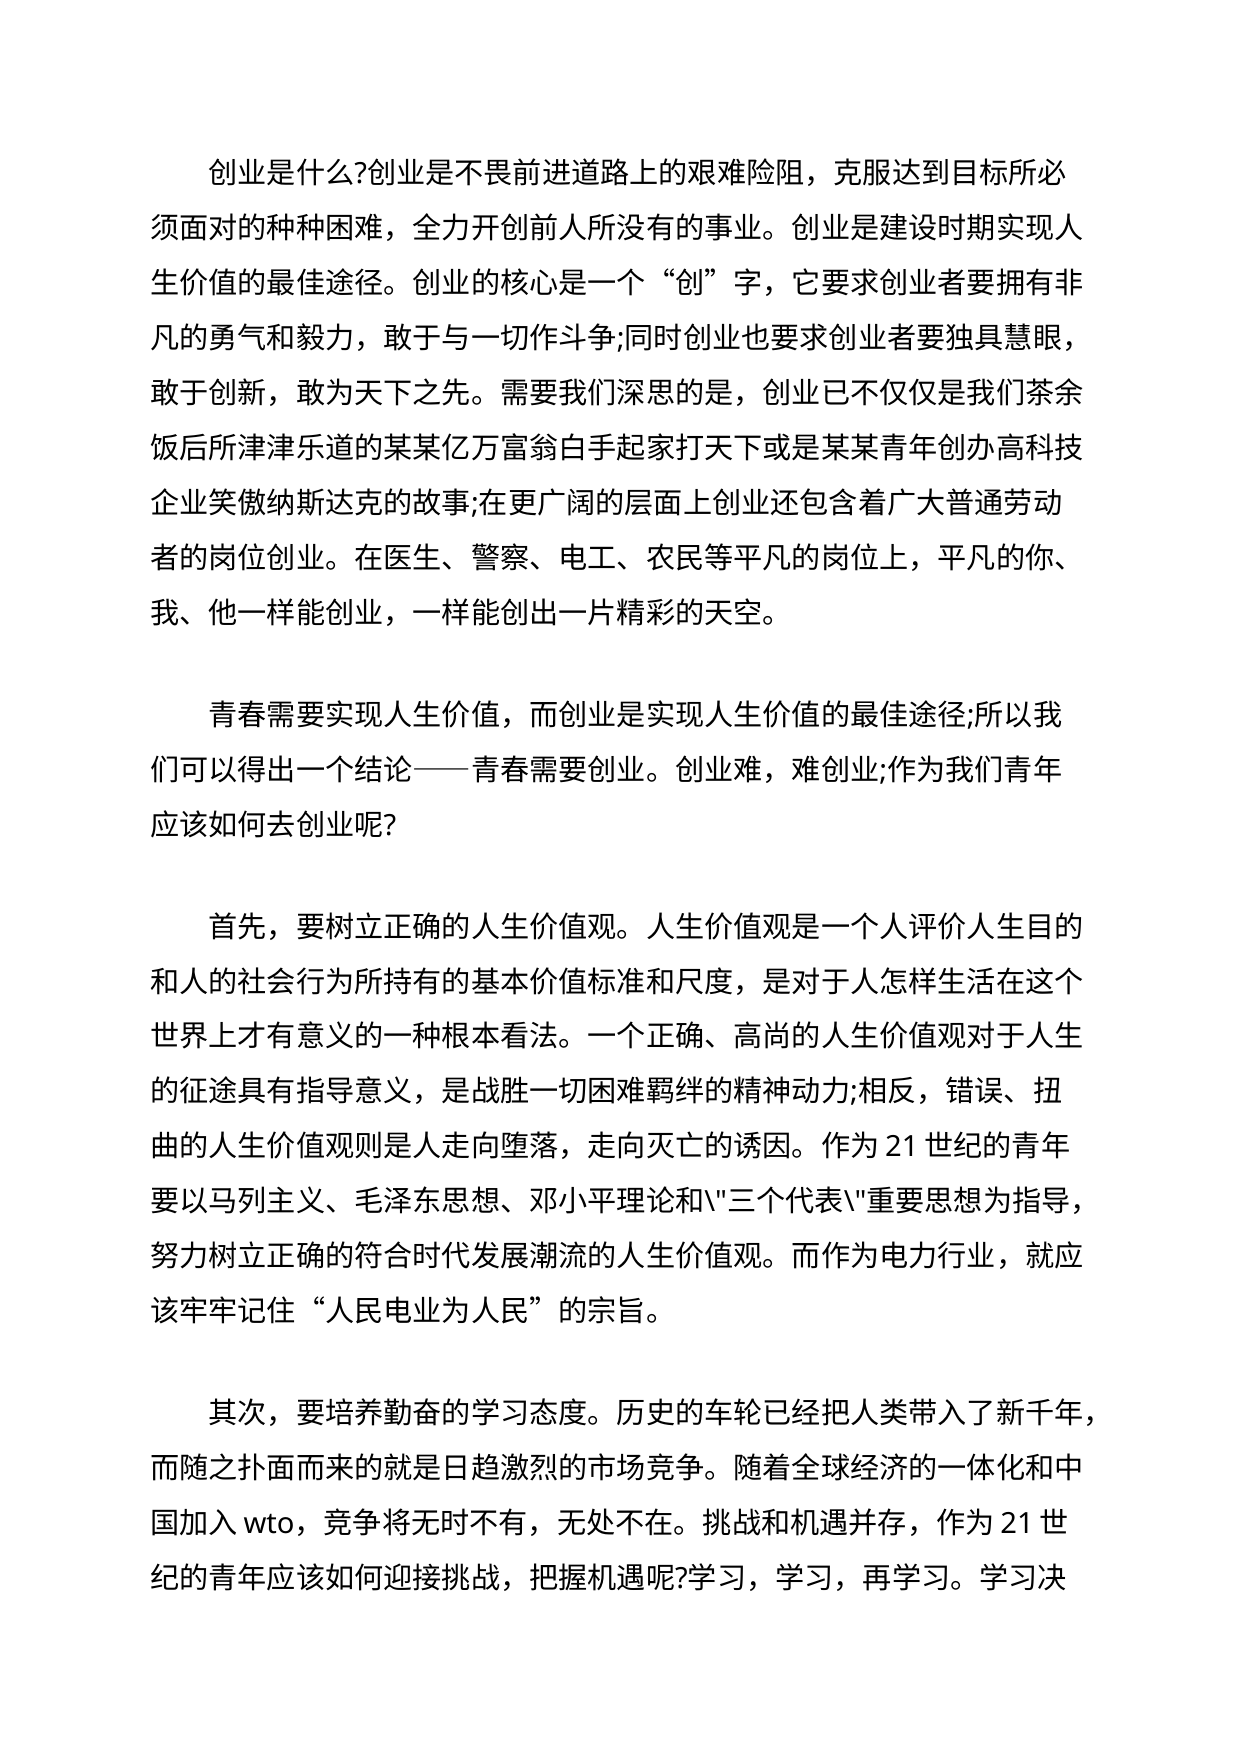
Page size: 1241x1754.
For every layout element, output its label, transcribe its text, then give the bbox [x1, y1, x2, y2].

text 青春需要实现人生价值，而创业是实现人生价值的最佳途径;所以我们可以得出一个结论——青春需要创业。创业难，难创业;作为我们青年应该如何去创业呢? [150, 691, 1090, 844]
text 首先，要树立正确的人生价值观。人生价值观是一个人评价人生目的和人的社会行为所持有的基本价值标准和尺度，是对于人怎样生活在这个世界上才有意义的一种根本看法。一个正确、高尚的人生价值观对于人生的征途具有指导意义，是战胜一切困难羁绊的精神动力;相反，错误、扭曲的人生价值观则是人走向堕落，走向灭亡的诱因。作为21世纪的青年要以马列主义、毛泽东思想、邓小平理论和\"三个代表\"重要思想为指导，努力树立正确的符合时代发展潮流的人生价值观。而作为电力行业，就应该牢牢记住“人民电业为人民”的宗旨。 [150, 903, 1090, 1330]
text 创业是什么?创业是不畏前进道路上的艰难险阻，克服达到目标所必须面对的种种困难，全力开创前人所没有的事业。创业是建设时期实现人生价值的最佳途径。创业的核心是一个“创”字，它要求创业者要拥有非凡的勇气和毅力，敢于与一切作斗争;同时创业也要求创业者要独具慧眼，敢于创新，敢为天下之先。需要我们深思的是，创业已不仅仅是我们茶余饭后所津津乐道的某某亿万富翁白手起家打天下或是某某青年创办高科技企业笑傲纳斯达克的故事;在更广阔的层面上创业还包含着广大普通劳动者的岗位创业。在医生、警察、电工、农民等平凡的岗位上，平凡的你、我、他一样能创业，一样能创出一片精彩的天空。 [150, 150, 1090, 632]
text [150, 1389, 1090, 1597]
